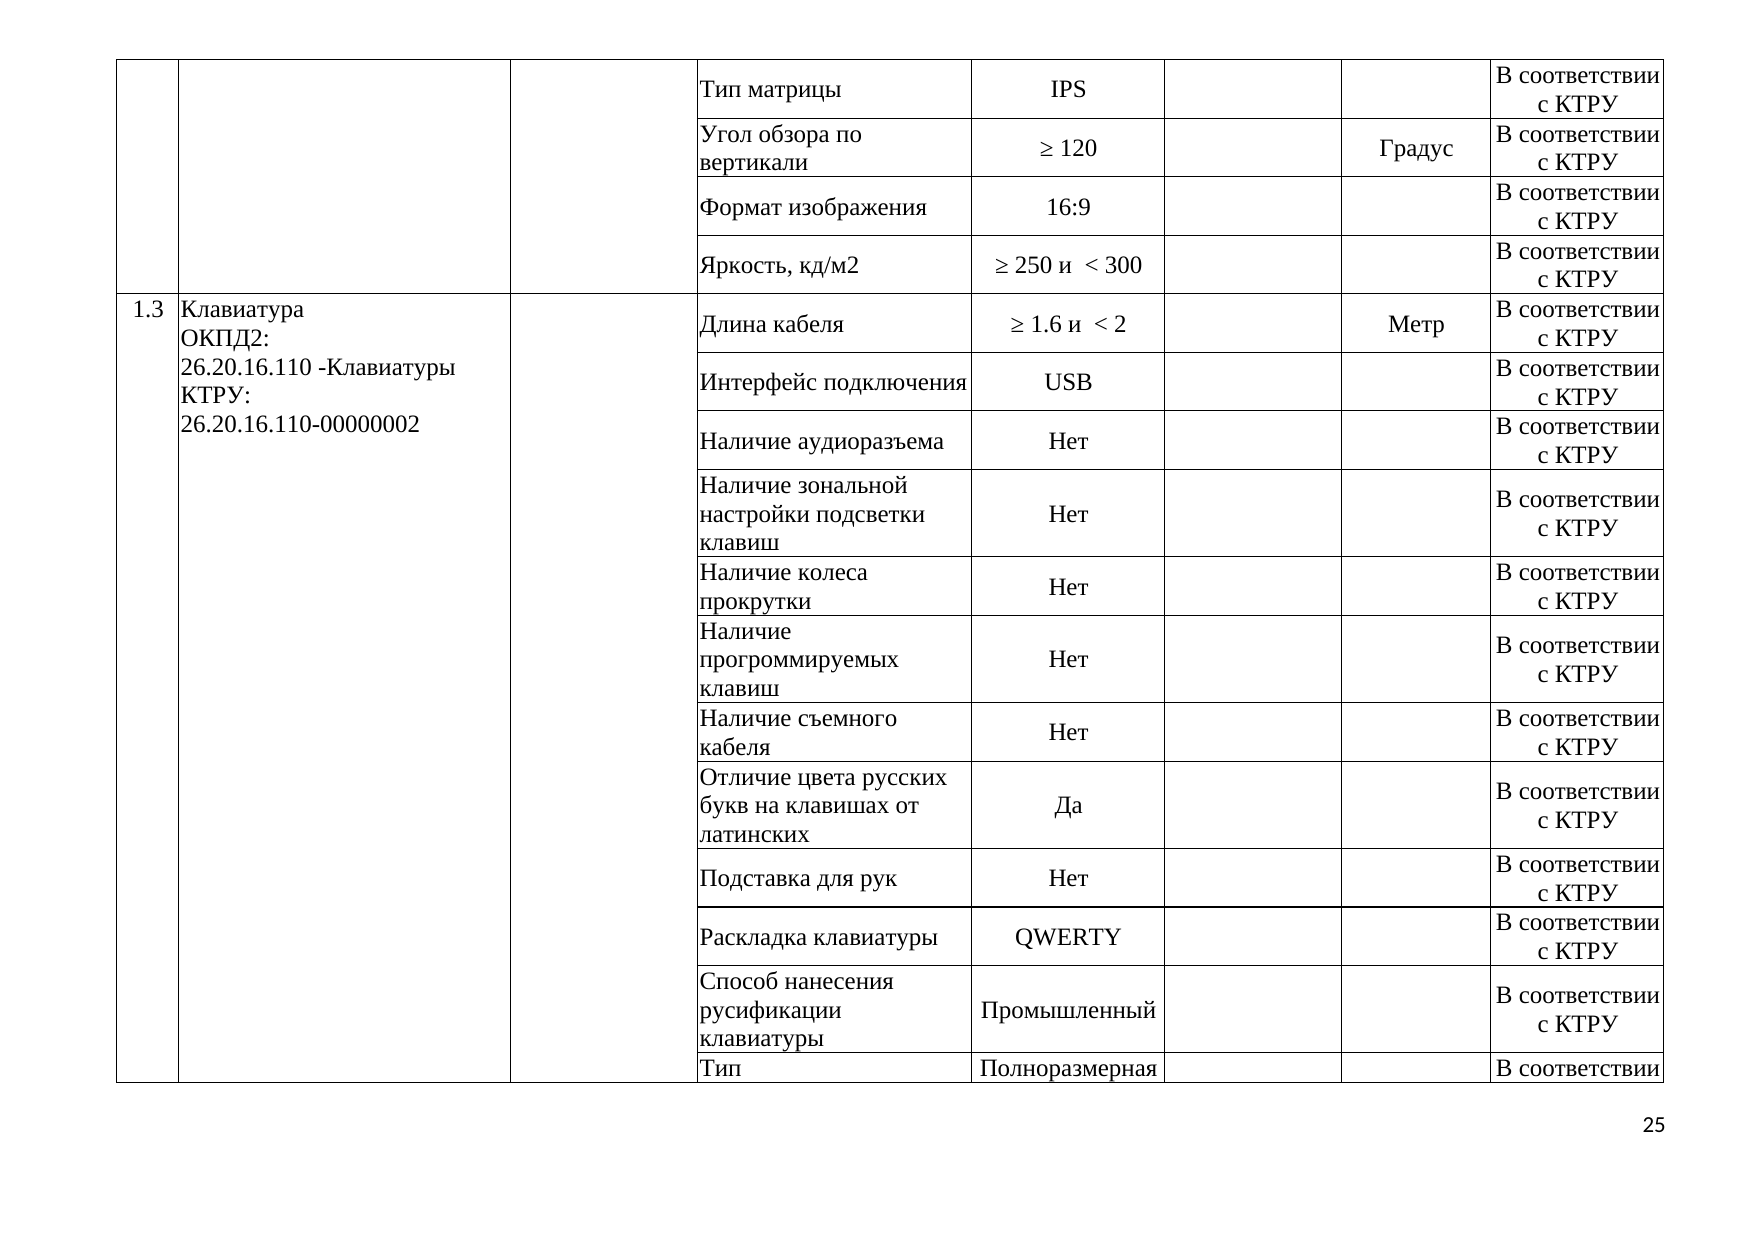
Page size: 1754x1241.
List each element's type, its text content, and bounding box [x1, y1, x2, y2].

table_cell [1342, 470, 1490, 556]
table_cell Яркость, кд/м2 [698, 236, 971, 293]
table_cell [1165, 703, 1341, 761]
table_cell Раскладка клавиатуры [698, 908, 971, 965]
table_cell Наличие зональной настройки подсветки клавиш [698, 470, 971, 556]
table_cell [511, 294, 697, 1082]
table_cell Отличие цвета русских букв на клавишах от латинских [698, 762, 971, 848]
table_cell [1342, 236, 1490, 293]
table_cell IPS [972, 60, 1164, 118]
table_cell В соответствии с КТРУ [1491, 470, 1663, 556]
table_cell [1342, 1053, 1490, 1082]
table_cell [1491, 1053, 1663, 1082]
table_cell Градус [1342, 119, 1490, 176]
table_cell Наличие прогроммируемых клавиш [698, 616, 971, 702]
table_cell Длина кабеля [698, 294, 971, 352]
table_cell [1342, 177, 1490, 235]
table_cell [1342, 411, 1490, 469]
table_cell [1491, 60, 1663, 118]
table_cell Нет [972, 703, 1164, 761]
table_cell В соответствии с КТРУ [1491, 411, 1663, 469]
table_cell В соответствии с КТРУ [1491, 177, 1663, 235]
table_cell ≥ 120 [972, 119, 1164, 176]
table_cell В соответствии с КТРУ [1491, 294, 1663, 352]
table_cell [1342, 703, 1490, 761]
table_cell Угол обзора по вертикали [698, 119, 971, 176]
table_cell [1165, 119, 1341, 176]
table_cell [1165, 557, 1341, 615]
table_cell Подставка для рук [698, 849, 971, 906]
table_cell В соответствии с КТРУ [1491, 966, 1663, 1052]
table_cell [1342, 353, 1490, 410]
table_cell Нет [972, 557, 1164, 615]
table_cell Нет [972, 411, 1164, 469]
table_cell 1.3 [117, 294, 178, 1082]
table_cell [1342, 60, 1490, 118]
table_cell Нет [972, 616, 1164, 702]
table_cell В соответствии с КТРУ [1491, 353, 1663, 410]
table_cell 16:9 [972, 177, 1164, 235]
table_cell [1342, 557, 1490, 615]
table_cell Полноразмерная [972, 1053, 1164, 1082]
table_cell USB [972, 353, 1164, 410]
table_cell В соответствии с КТРУ [1491, 236, 1663, 293]
table_cell Клавиатура ОКПД2: 26.20.16.110 -Клавиатуры КТРУ: 26.20.16.110-00000002 [179, 294, 510, 1082]
table_cell В соответствии с КТРУ [1491, 762, 1663, 848]
table_cell Наличие аудиоразъема [698, 411, 971, 469]
table_cell В соответствии с КТРУ [1491, 616, 1663, 702]
table_cell В соответствии с КТРУ [1491, 908, 1663, 965]
table_cell В соответствии с КТРУ [1491, 119, 1663, 176]
table_cell В соответствии с КТРУ [1491, 557, 1663, 615]
table_cell Промышленный [972, 966, 1164, 1052]
table_cell Формат изображения [698, 177, 971, 235]
table_cell [1165, 470, 1341, 556]
table_cell Наличие колеса прокрутки [698, 557, 971, 615]
table_cell Тип матрицы [698, 60, 971, 118]
table_cell QWERTY [972, 908, 1164, 965]
table_cell [1165, 762, 1341, 848]
table_cell [1342, 966, 1490, 1052]
table_cell Тип [698, 1053, 971, 1082]
table_cell Интерфейс подключения [698, 353, 971, 410]
table_cell В соответствии с КТРУ [1491, 849, 1663, 906]
table_cell [1165, 966, 1341, 1052]
table_cell В соответствии с КТРУ [1491, 703, 1663, 761]
table_cell Наличие съемного кабеля [698, 703, 971, 761]
table_cell [1165, 1053, 1341, 1082]
table_cell [1342, 849, 1490, 906]
table_cell Метр [1342, 294, 1490, 352]
table_cell Да [972, 762, 1164, 848]
table_cell [1165, 294, 1341, 352]
table_cell [1165, 236, 1341, 293]
table_cell Способ нанесения русификации клавиатуры [698, 966, 971, 1052]
table_cell Нет [972, 470, 1164, 556]
table_cell [1342, 762, 1490, 848]
table_cell ≥ 1.6 и < 2 [972, 294, 1164, 352]
table_cell [1165, 849, 1341, 906]
table_cell [1165, 177, 1341, 235]
table_cell [1165, 411, 1341, 469]
table_cell Нет [972, 849, 1164, 906]
table_cell ≥ 250 и < 300 [972, 236, 1164, 293]
table_cell [1165, 60, 1341, 118]
table_cell [1165, 908, 1341, 965]
table_cell [1342, 616, 1490, 702]
table_cell [1165, 353, 1341, 410]
table_cell [1165, 616, 1341, 702]
table_cell [1342, 908, 1490, 965]
